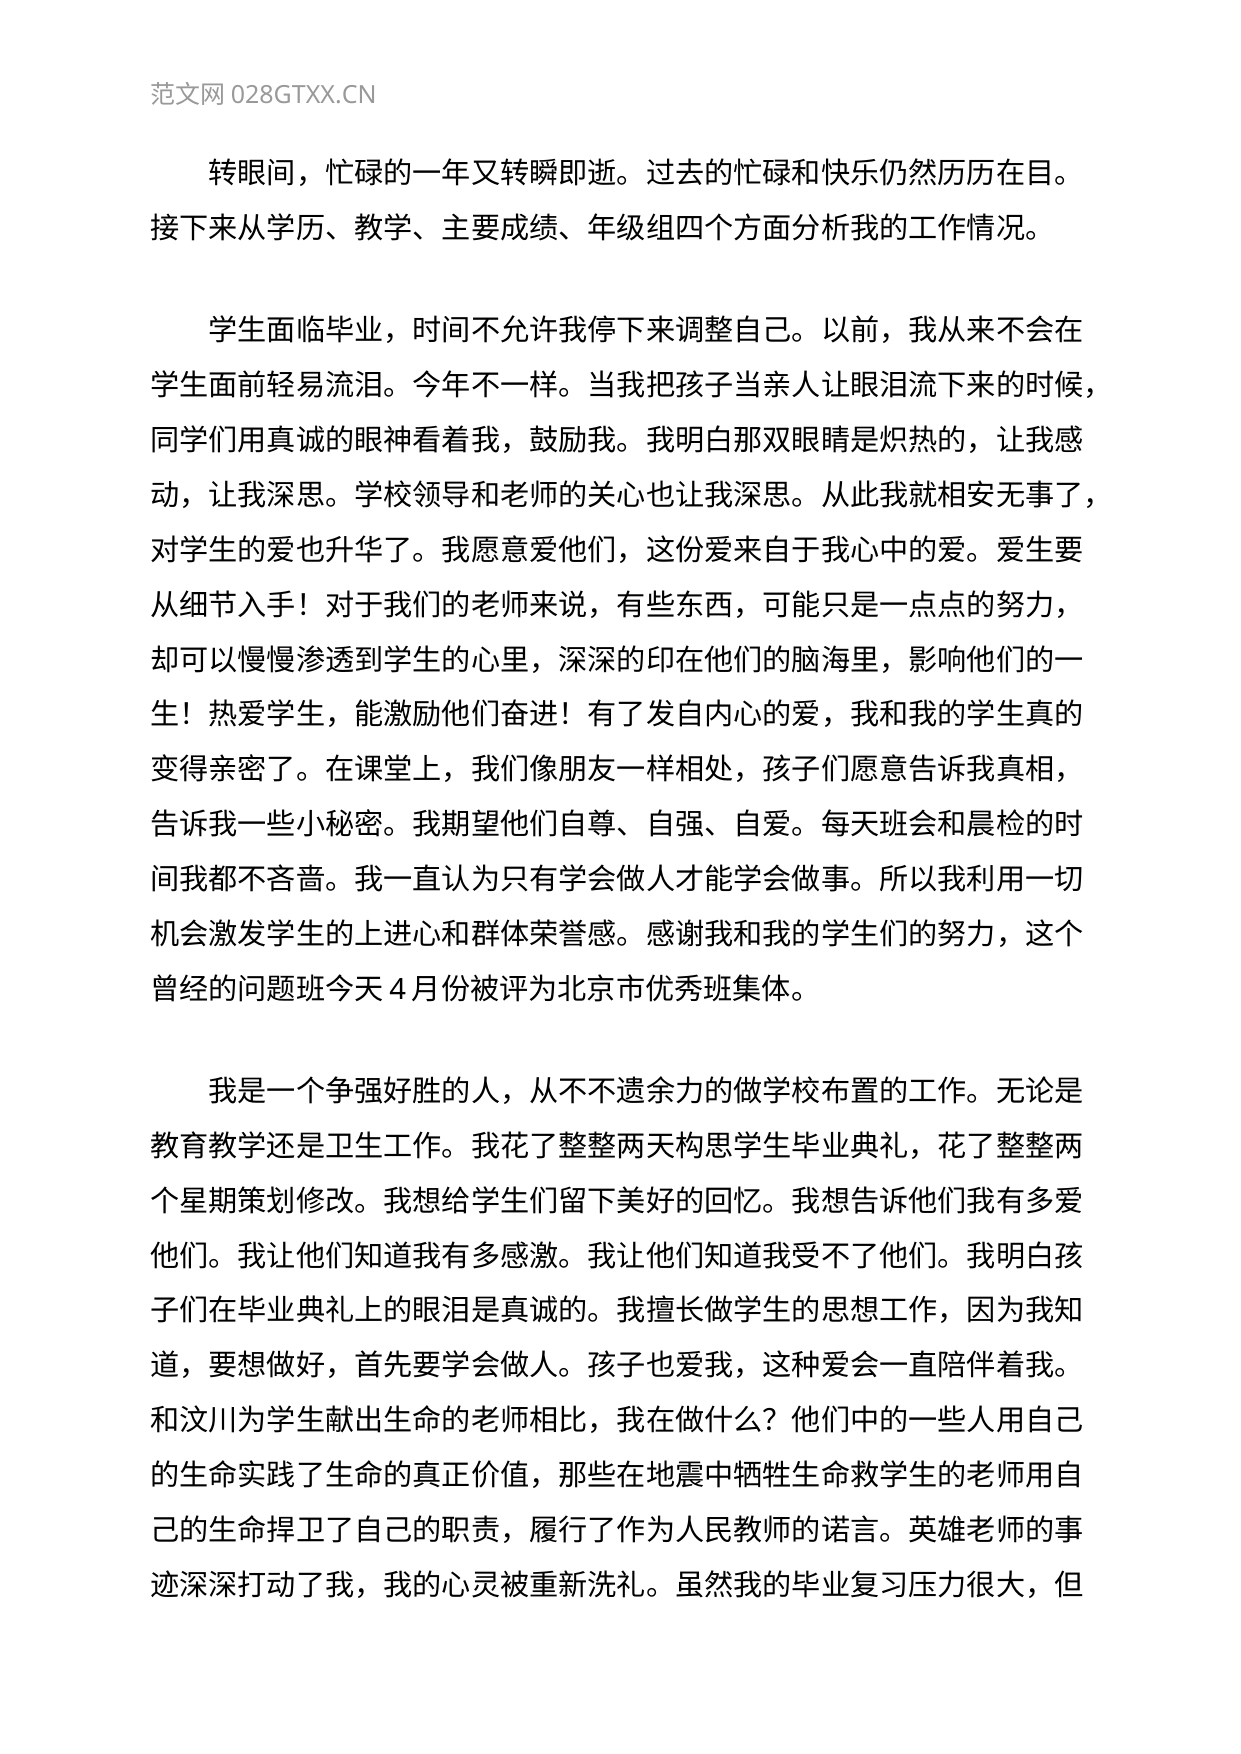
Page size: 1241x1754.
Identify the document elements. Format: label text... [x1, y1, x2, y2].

text 学生面临毕业，时间不允许我停下来调整自己。以前，我从来不会在学生面前轻易流泪。今年不一样。当我把孩子当亲人让眼泪流下来的时候，同学们用真诚的眼神看着我，鼓励我。我明白那双眼睛是炽热的，让我感动，让我深思。学校领导和老师的关心也让我深思。从此我就相安无事了，对学生的爱也升华了。我愿意爱他们，这份爱来自于我心中的爱。爱生要从细节入手！对于我们的老师来说，有些东西，可能只是一点点的努力，却可以慢慢渗透到学生的心里，深深的印在他们的脑海里，影响他们的一生！热爱学生，能激励他们奋进！有了发自内心的爱，我和我的学生真的变得亲密了。在课堂上，我们像朋友一样相处，孩子们愿意告诉我真相，告诉我一些小秘密。我期望他们自尊、自强、自爱。每天班会和晨检的时间我都不吝啬。我一直认为只有学会做人才能学会做事。所以我利用一切机会激发学生的上进心和群体荣誉感。感谢我和我的学生们的努力，这个曾经的问题班今天4月份被评为北京市优秀班集体。 [150, 307, 1090, 1008]
text 转眼间，忙碌的一年又转瞬即逝。过去的忙碌和快乐仍然历历在目。接下来从学历、教学、主要成绩、年级组四个方面分析我的工作情况。 [150, 150, 1090, 247]
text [150, 1067, 1090, 1604]
